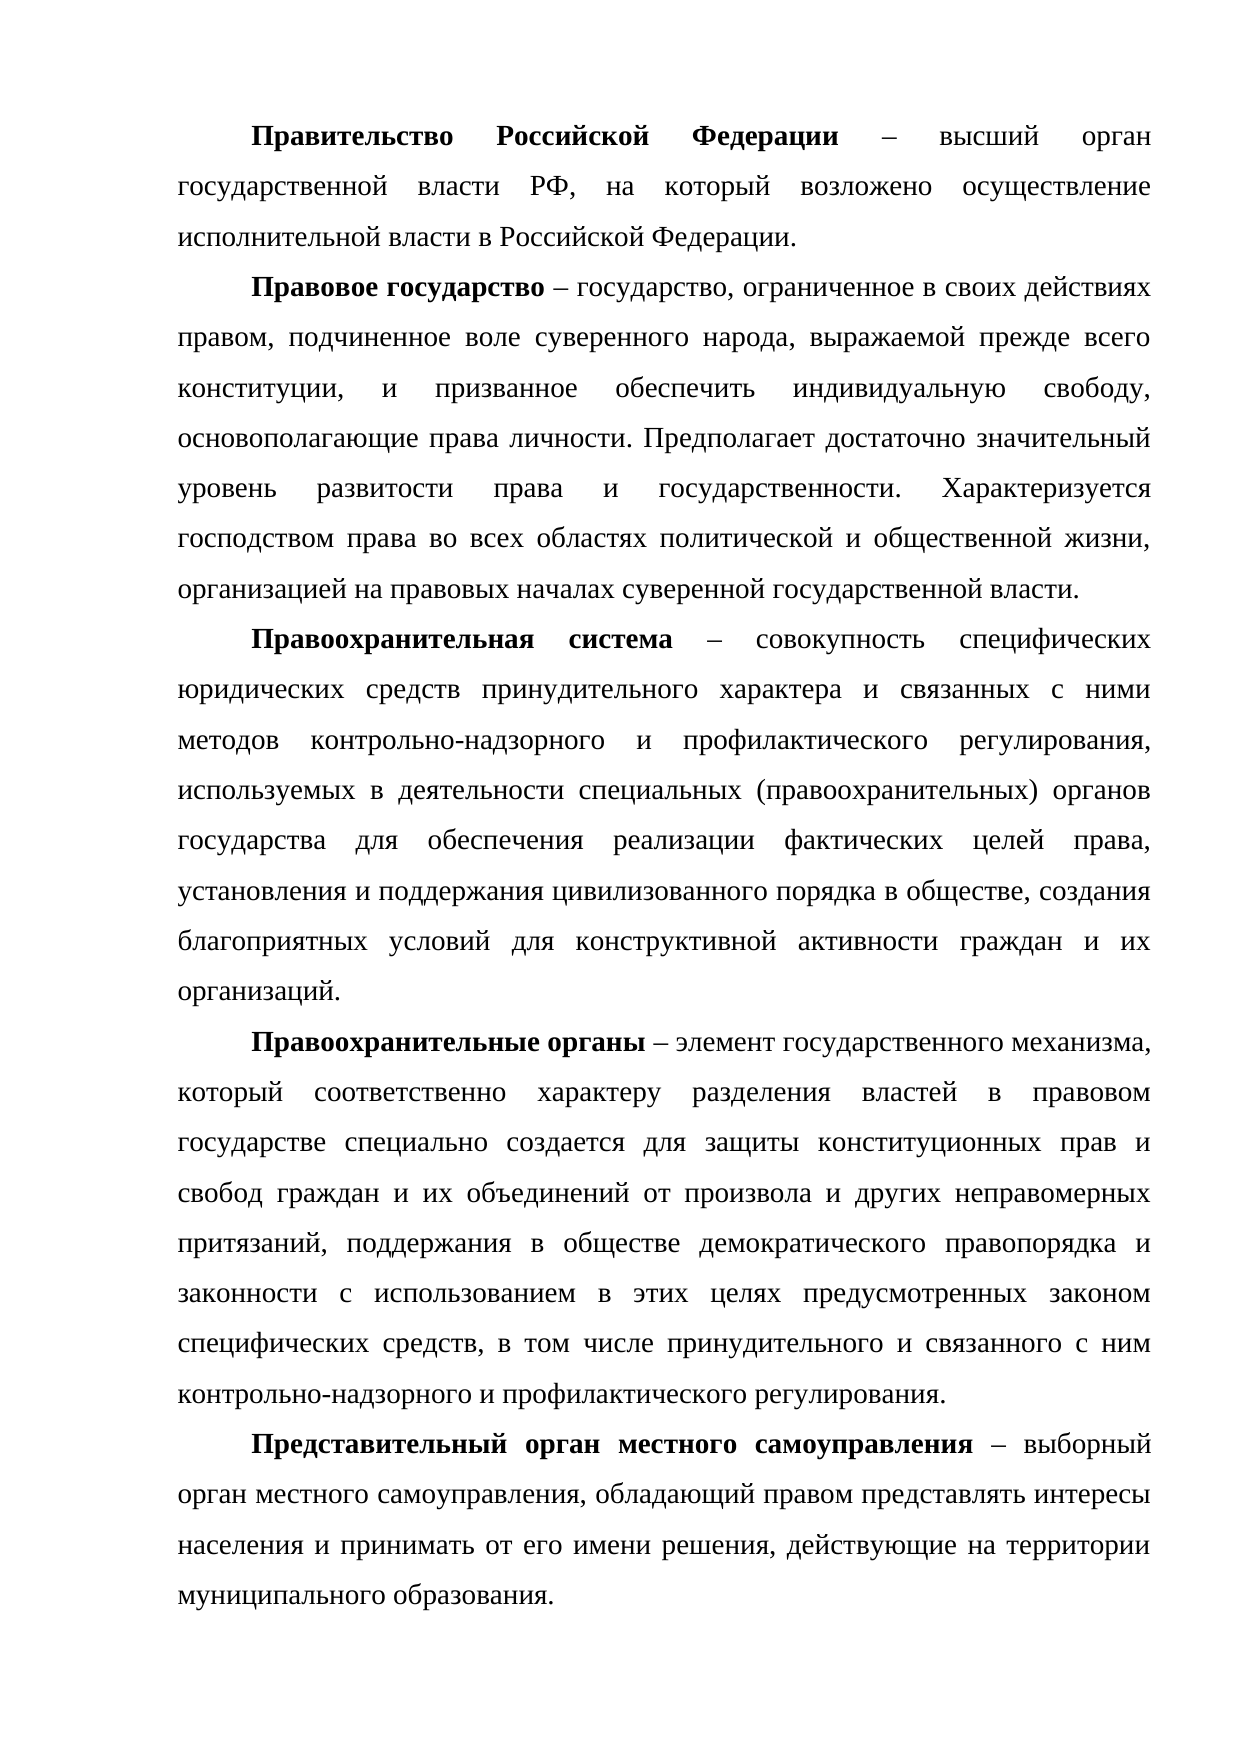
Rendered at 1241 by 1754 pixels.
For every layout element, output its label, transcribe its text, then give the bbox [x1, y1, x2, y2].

text Представительный орган местного самоуправления – выборный орган местного самоуправления, обладающий правом представлять интересы населения и принимать от его имени решения, действующие на территории муниципального образования. [177, 1426, 1152, 1611]
text Правительство Российской Федерации – высший орган государственной власти РФ, на который возложено осуществление исполнительной власти в Российской Федерации. [177, 118, 1152, 252]
text Правовое государство – государство, ограниченное в своих действиях правом, подчиненное воле суверенного народа, выражаемой прежде всего конституции, и призванное обеспечить индивидуальную свободу, основополагающие права личности. Предполагает достаточно значительный уровень развитости права и государственности. Характеризуется господством права во всех областях политической и общественной жизни, организацией на правовых началах суверенной государственной власти. [177, 269, 1152, 604]
text Правоохранительные органы – элемент государственного механизма, который соответственно характеру разделения властей в правовом государстве специально создается для защиты конституционных прав и свобод граждан и их объединений от произвола и других неправомерных притязаний, поддержания в обществе демократического правопорядка и законности с использованием в этих целях предусмотренных законом специфических средств, в том числе принудительного и связанного с ним контрольно-надзорного и профилактического регулирования. [177, 1024, 1152, 1409]
text Правоохранительная система – совокупность специфических юридических средств принудительного характера и связанных с ними методов контрольно-надзорного и профилактического регулирования, используемых в деятельности специальных (правоохранительных) органов государства для обеспечения реализации фактических целей права, установления и поддержания цивилизованного порядка в обществе, создания благоприятных условий для конструктивной активности граждан и их организаций. [177, 621, 1152, 1007]
